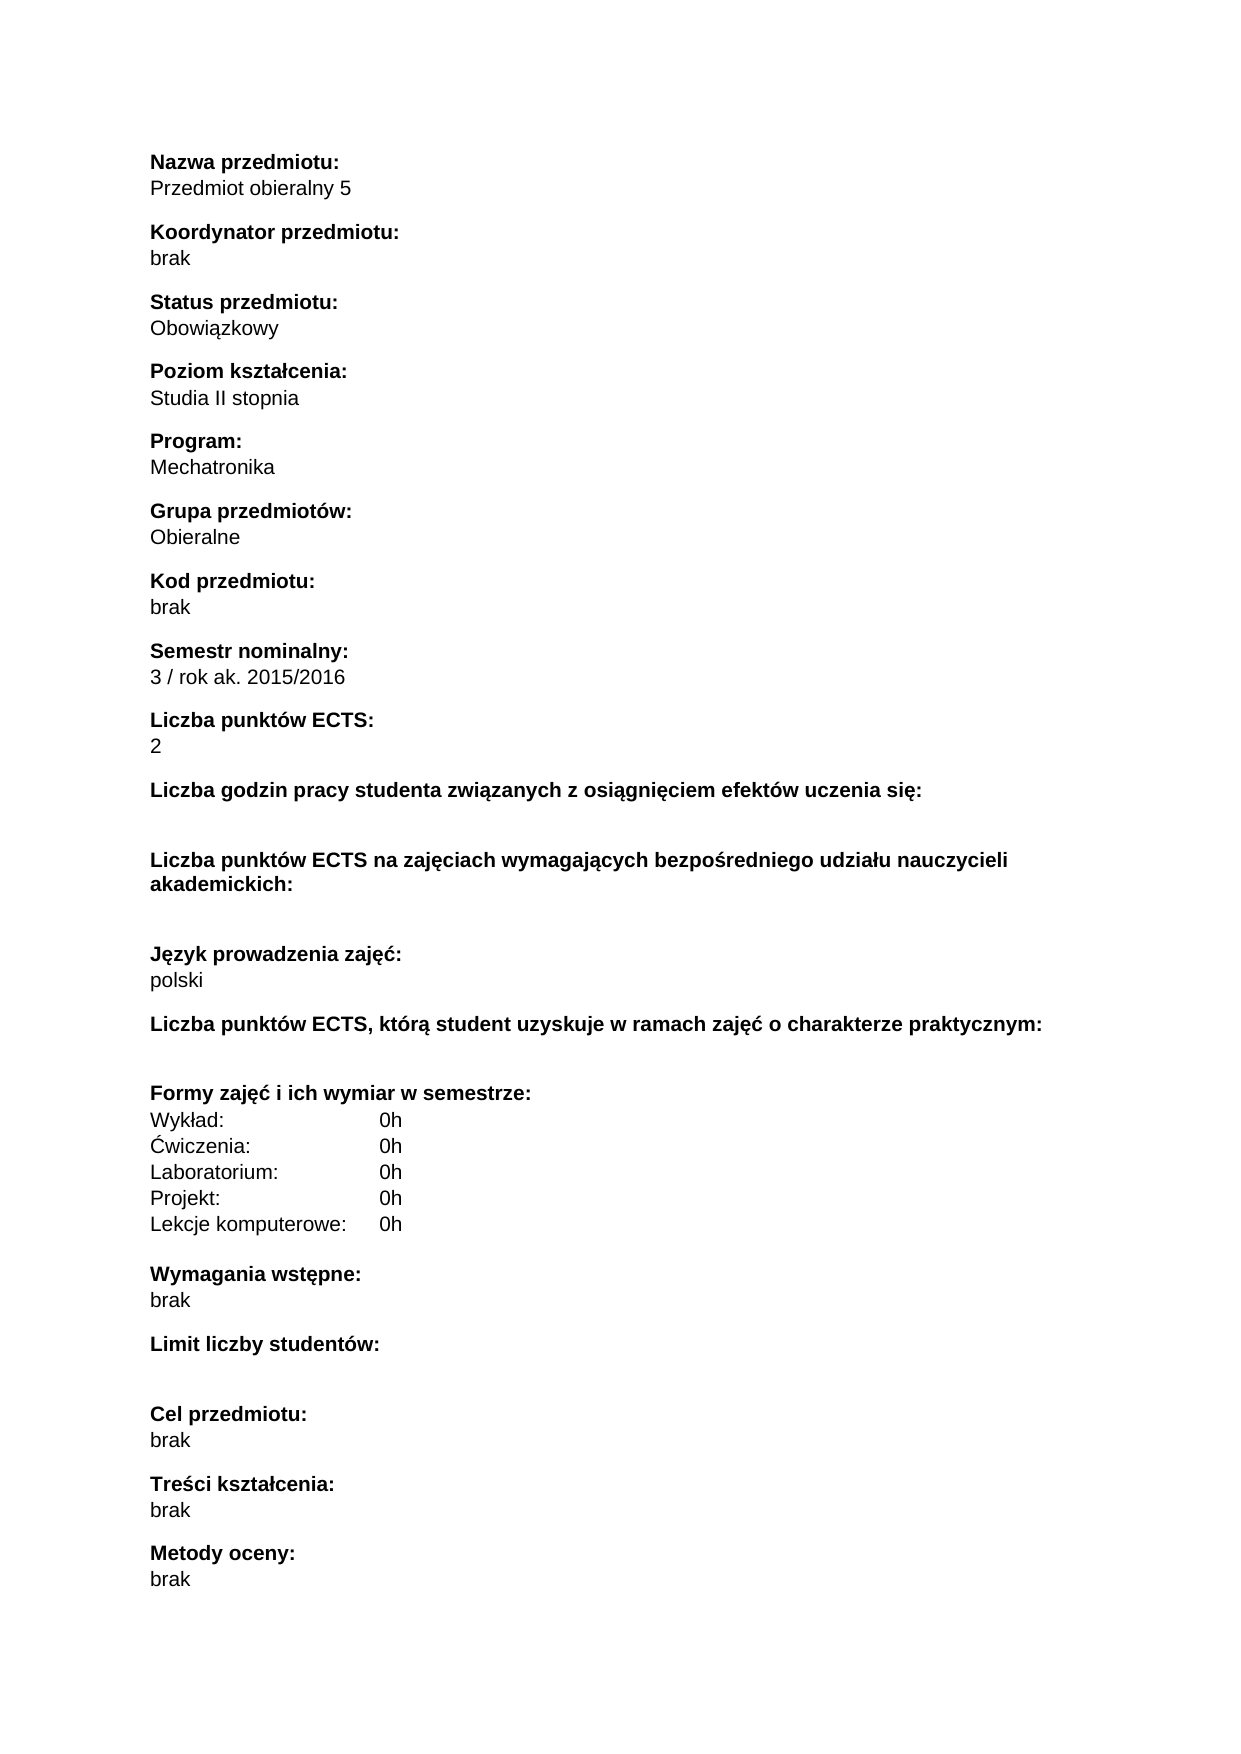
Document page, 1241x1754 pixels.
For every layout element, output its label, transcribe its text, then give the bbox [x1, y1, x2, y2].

text Obowiązkowy [150, 316, 1090, 339]
text brak [150, 1288, 1090, 1312]
text Wymagania wstępne: [150, 1262, 1090, 1286]
text Poziom kształcenia: [150, 359, 1090, 383]
text Przedmiot obieralny 5 [150, 176, 1090, 200]
text Liczba punktów ECTS, którą student uzyskuje w ramach zajęć o charakterze praktycznym: [150, 1011, 1090, 1035]
table_cell 0h [369, 1158, 597, 1184]
text Mechatronika [150, 455, 1090, 479]
text brak [150, 1567, 1090, 1591]
text Metody oceny: [150, 1541, 1090, 1565]
table_header Wykład: [140, 1108, 367, 1132]
text Formy zajęć i ich wymiar w semestrze: [150, 1081, 1090, 1105]
table_header 0h [369, 1108, 597, 1132]
text brak [150, 1497, 1090, 1521]
text Koordynator przedmiotu: [150, 220, 1090, 244]
text Liczba godzin pracy studenta związanych z osiągnięciem efektów uczenia się: [150, 778, 1090, 802]
table_cell Lekcje komputerowe: [140, 1212, 367, 1236]
text Limit liczby studentów: [150, 1332, 1090, 1356]
text Liczba punktów ECTS: [150, 708, 1090, 732]
text Studia II stopnia [150, 385, 1090, 409]
text Program: [150, 429, 1090, 453]
text 3 / rok ak. 2015/2016 [150, 664, 1090, 688]
text polski [150, 968, 1090, 992]
table_cell 0h [369, 1210, 597, 1236]
text Grupa przedmiotów: [150, 499, 1090, 523]
text Nazwa przedmiotu: [150, 150, 1090, 174]
table_cell 0h [369, 1132, 597, 1158]
text Status przedmiotu: [150, 289, 1090, 313]
table_cell Projekt: [140, 1186, 367, 1210]
text Treści kształcenia: [150, 1471, 1090, 1495]
text brak [150, 1428, 1090, 1452]
text Cel przedmiotu: [150, 1402, 1090, 1426]
text brak [150, 595, 1090, 619]
text Semestr nominalny: [150, 638, 1090, 662]
text brak [150, 246, 1090, 270]
text Język prowadzenia zajęć: [150, 942, 1090, 966]
text Liczba punktów ECTS na zajęciach wymagających bezpośredniego udziału nauczycieli akademickich: [150, 848, 1090, 896]
table_cell Laboratorium: [140, 1160, 367, 1184]
table_cell 0h [369, 1184, 597, 1210]
text 2 [150, 734, 1090, 758]
text Obieralne [150, 525, 1090, 549]
text Kod przedmiotu: [150, 569, 1090, 593]
table_cell Ćwiczenia: [140, 1134, 367, 1158]
